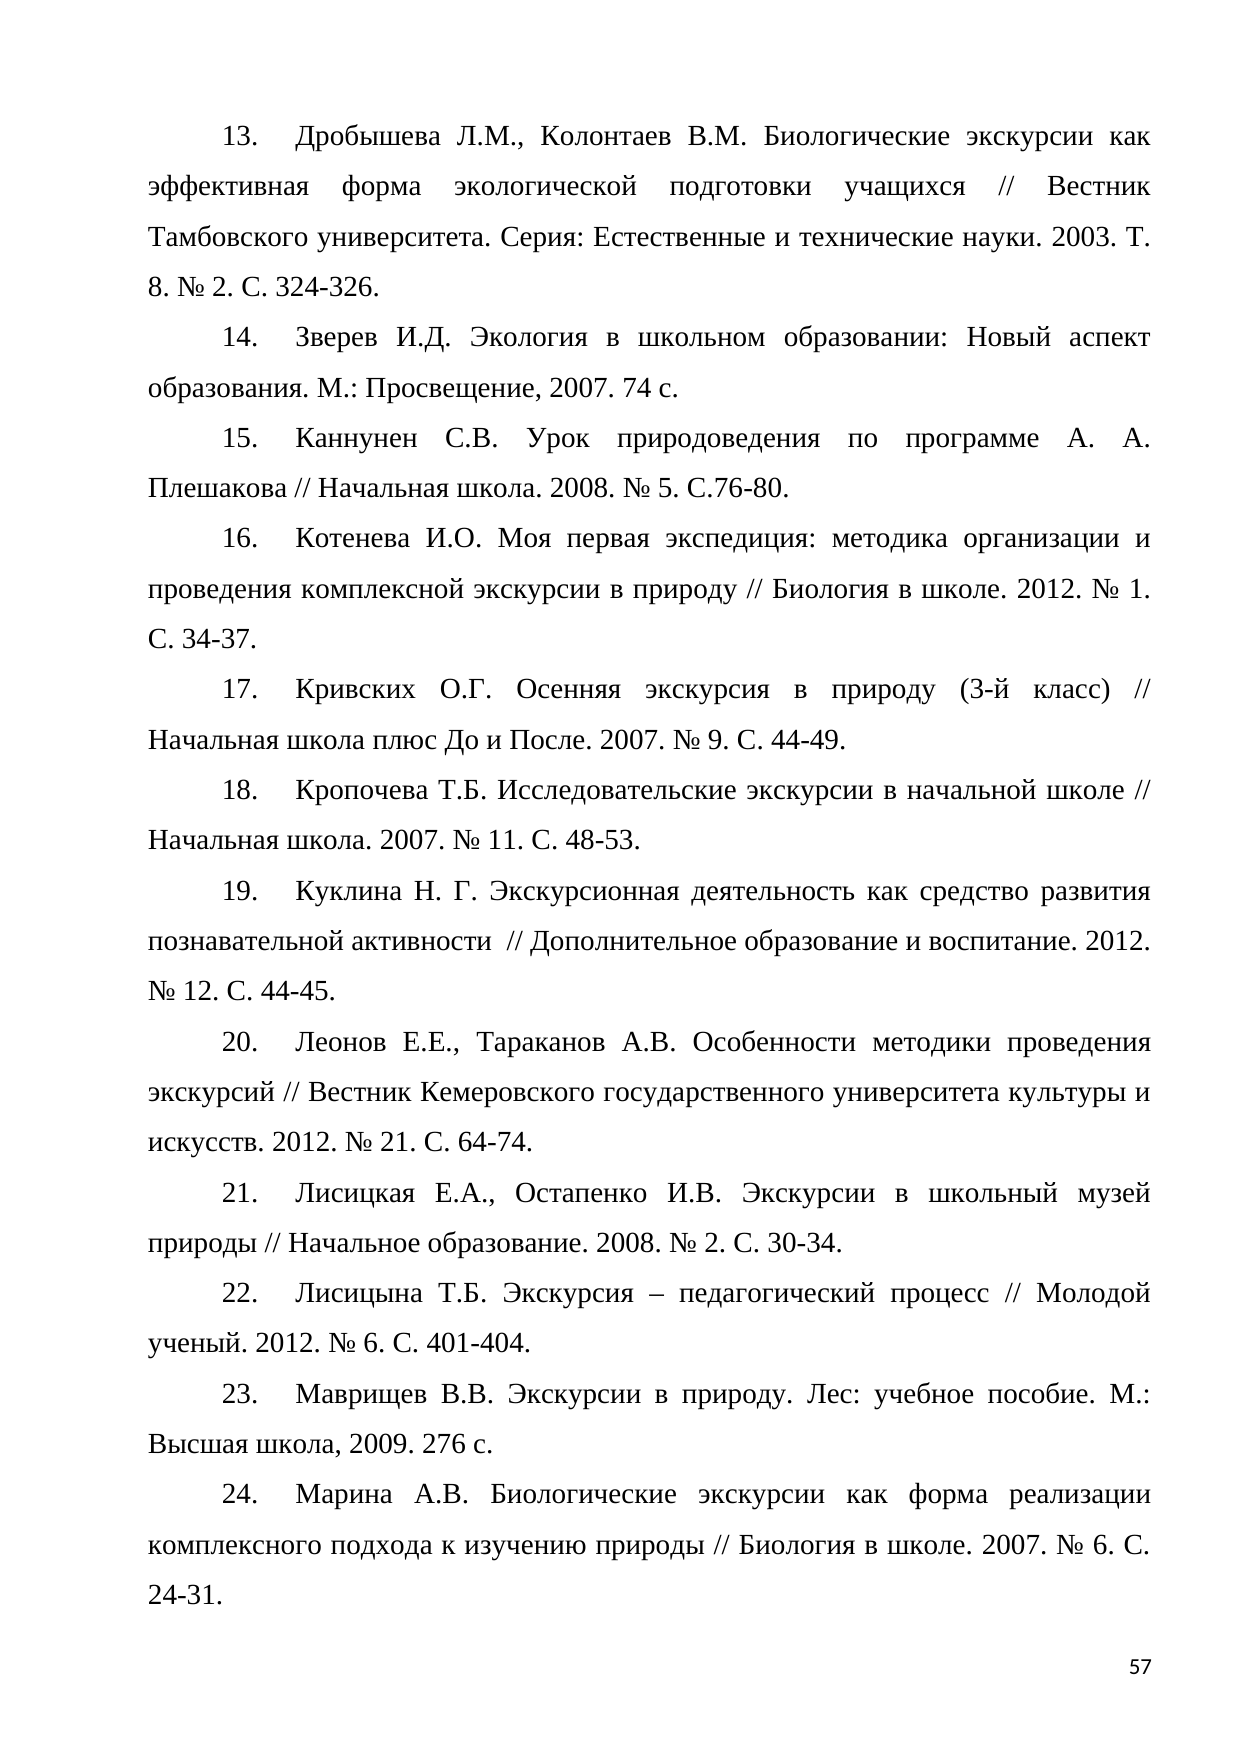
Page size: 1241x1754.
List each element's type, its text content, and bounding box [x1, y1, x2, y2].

list Зверев И.Д. Экология в школьном образовании: Новый аспект образования. М.: Просвещение, 2007. 74 с. [148, 319, 1152, 403]
list Лисицына Т.Б. Экскурсия – педагогический процесс // Молодой ученый. 2012. № 6. С. 401-404. [148, 1275, 1152, 1359]
list Леонов Е.Е., Тараканов А.В. Особенности методики проведения экскурсий // Вестник Кемеровского государственного университета культуры и искусств. 2012. № 21. С. 64-74. [148, 1024, 1152, 1158]
list Кропочева Т.Б. Исследовательские экскурсии в начальной школе // Начальная школа. 2007. № 11. С. 48-53. [148, 772, 1152, 856]
list Куклина Н. Г. Экскурсионная деятельность как средство развития познавательной активности // Дополнительное образование и воспитание. 2012. № 12. С. 44-45. [148, 873, 1152, 1007]
list Котенева И.О. Моя первая экспедиция: методика организации и проведения комплексной экскурсии в природу // Биология в школе. 2012. № 1. С. 34-37. [148, 521, 1152, 655]
list Лисицкая Е.А., Остапенко И.В. Экскурсии в школьный музей природы // Начальное образование. 2008. № 2. С. 30-34. [148, 1175, 1152, 1258]
list Каннунен С.В. Урок природоведения по программе А. А. Плешакова // Начальная школа. 2008. № 5. С.76-80. [148, 420, 1152, 504]
list Кривских О.Г. Осенняя экскурсия в природу (3-й класс) // Начальная школа плюс До и После. 2007. № 9. С. 44-49. [148, 672, 1152, 755]
list Маврищев В.В. Экскурсии в природу. Лес: учебное пособие. М.: Высшая школа, 2009. 276 с. [148, 1376, 1152, 1460]
list Дробышева Л.М., Колонтаев В.М. Биологические экскурсии как эффективная форма экологической подготовки учащихся // Вестник Тамбовского университета. Серия: Естественные и технические науки. 2003. Т. 8. № 2. С. 324-326. [148, 118, 1152, 303]
list Марина А.В. Биологические экскурсии как форма реализации комплексного подхода к изучению природы // Биология в школе. 2007. № 6. С. 24-31. [148, 1477, 1152, 1611]
